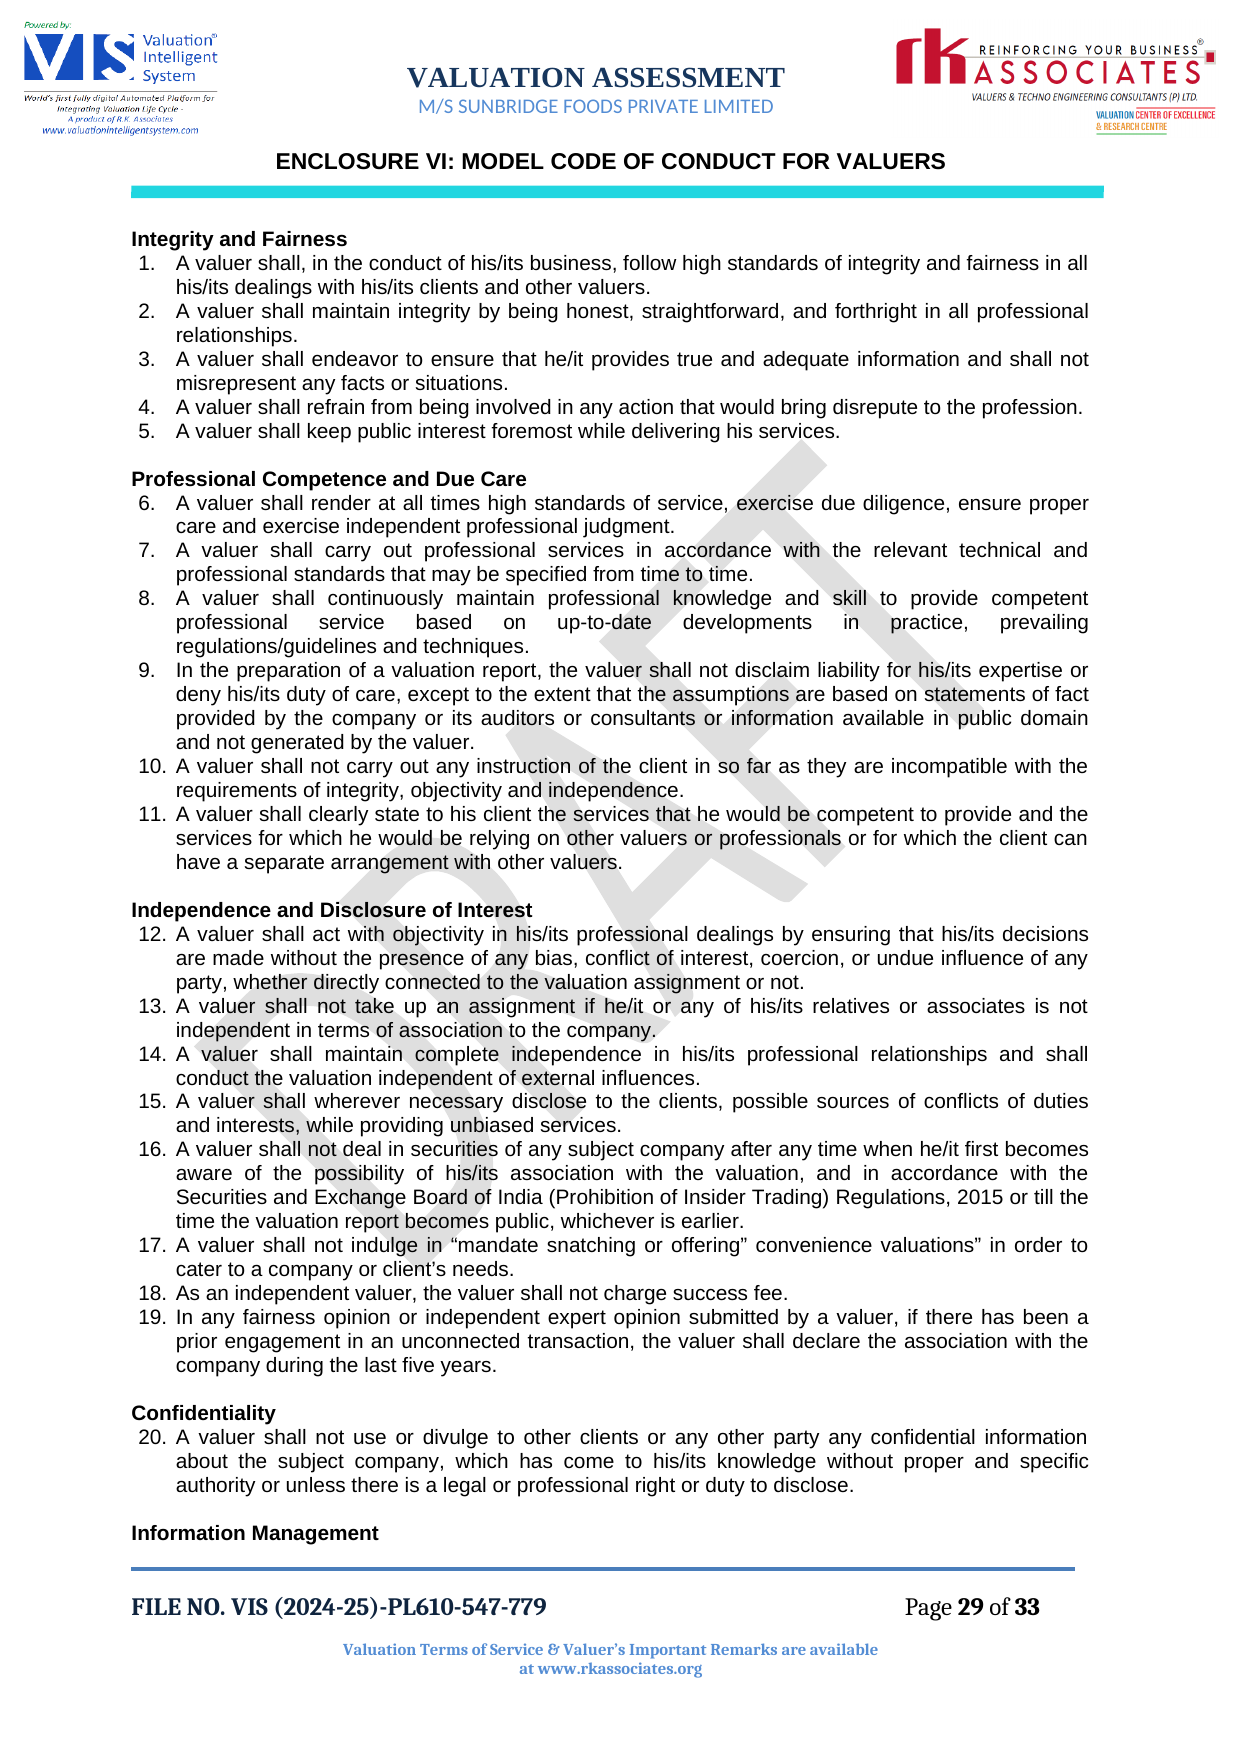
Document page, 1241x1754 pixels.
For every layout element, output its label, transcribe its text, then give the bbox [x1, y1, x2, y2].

list A valuer shall clearly state to his client the services that he would be competent to provide and the services for which he would be relying on other valuers or professionals or for which the client can have a separate arrangement with other valuers. [138, 802, 1090, 874]
text Information Management [131, 1521, 1090, 1544]
list A valuer shall not take up an assignment if he/it or any of his/its relatives or associates is not independent in terms of association to the company. [138, 993, 1090, 1041]
list A valuer shall not carry out any instruction of the client in so far as they are incompatible with the requirements of integrity, objectivity and independence. [138, 754, 1090, 802]
list A valuer shall not indulge in “mandate snatching or offering” convenience valuations” in order to cater to a company or client’s needs. [138, 1233, 1090, 1281]
text Professional Competence and Due Care [131, 466, 1090, 490]
list In any fairness opinion or independent expert opinion submitted by a valuer, if there has been a prior engagement in an unconnected transaction, the valuer shall declare the association with the company during the last five years. [138, 1305, 1090, 1377]
list As an independent valuer, the valuer shall not charge success fee. [138, 1281, 1090, 1305]
list In the preparation of a valuation report, the valuer shall not disclaim liability for his/its expertise or deny his/its duty of care, except to the extent that the assumptions are based on statements of fact provided by the company or its auditors or consultants or information available in public domain and not generated by the valuer. [138, 658, 1090, 754]
list A valuer shall act with objectivity in his/its professional dealings by ensuring that his/its decisions are made without the presence of any bias, conflict of interest, coercion, or undue influence of any party, whether directly connected to the valuation assignment or not. [138, 922, 1090, 993]
list A valuer shall carry out professional services in accordance with the relevant technical and professional standards that may be specified from time to time. [138, 538, 1090, 586]
list A valuer shall render at all times high standards of service, exercise due diligence, ensure proper care and exercise independent professional judgment. [138, 490, 1090, 538]
list A valuer shall keep public interest foremost while delivering his services. [138, 418, 1090, 442]
text Independence and Disclosure of Interest [131, 898, 1090, 922]
text ENCLOSURE VI: MODEL CODE OF CONDUCT FOR VALUERS [131, 148, 1090, 174]
list A valuer shall not use or divulge to other clients or any other party any confidential information about the subject company, which has come to his/its knowledge without proper and specific authority or unless there is a legal or professional right or duty to disclose. [138, 1425, 1090, 1497]
list A valuer shall refrain from being involved in any action that would bring disrepute to the profession. [138, 394, 1090, 418]
list A valuer shall maintain complete independence in his/its professional relationships and shall conduct the valuation independent of external influences. [138, 1041, 1090, 1089]
list A valuer shall continuously maintain professional knowledge and skill to provide competent professional service based on up-to-date developments in practice, prevailing regulations/guidelines and techniques. [138, 586, 1090, 658]
list A valuer shall endeavor to ensure that he/it provides true and adequate information and shall not misrepresent any facts or situations. [138, 347, 1090, 394]
list A valuer shall wherever necessary disclose to the clients, possible sources of conflicts of duties and interests, while providing unbiased services. [138, 1089, 1090, 1137]
picture [14, 19, 225, 138]
picture [890, 19, 1219, 138]
list A valuer shall, in the conduct of his/its business, follow high standards of integrity and fairness in all his/its dealings with his/its clients and other valuers. [138, 251, 1090, 299]
list A valuer shall maintain integrity by being honest, straightforward, and forthright in all professional relationships. [138, 299, 1090, 347]
text Integrity and Fairness [131, 227, 1090, 251]
list A valuer shall not deal in securities of any subject company after any time when he/it first becomes aware of the possibility of his/its association with the valuation, and in accordance with the Securities and Exchange Board of India (Prohibition of Insider Trading) Regulations, 2015 or till the time the valuation report becomes public, whichever is earlier. [138, 1137, 1090, 1233]
text Confidentiality [131, 1401, 1090, 1425]
